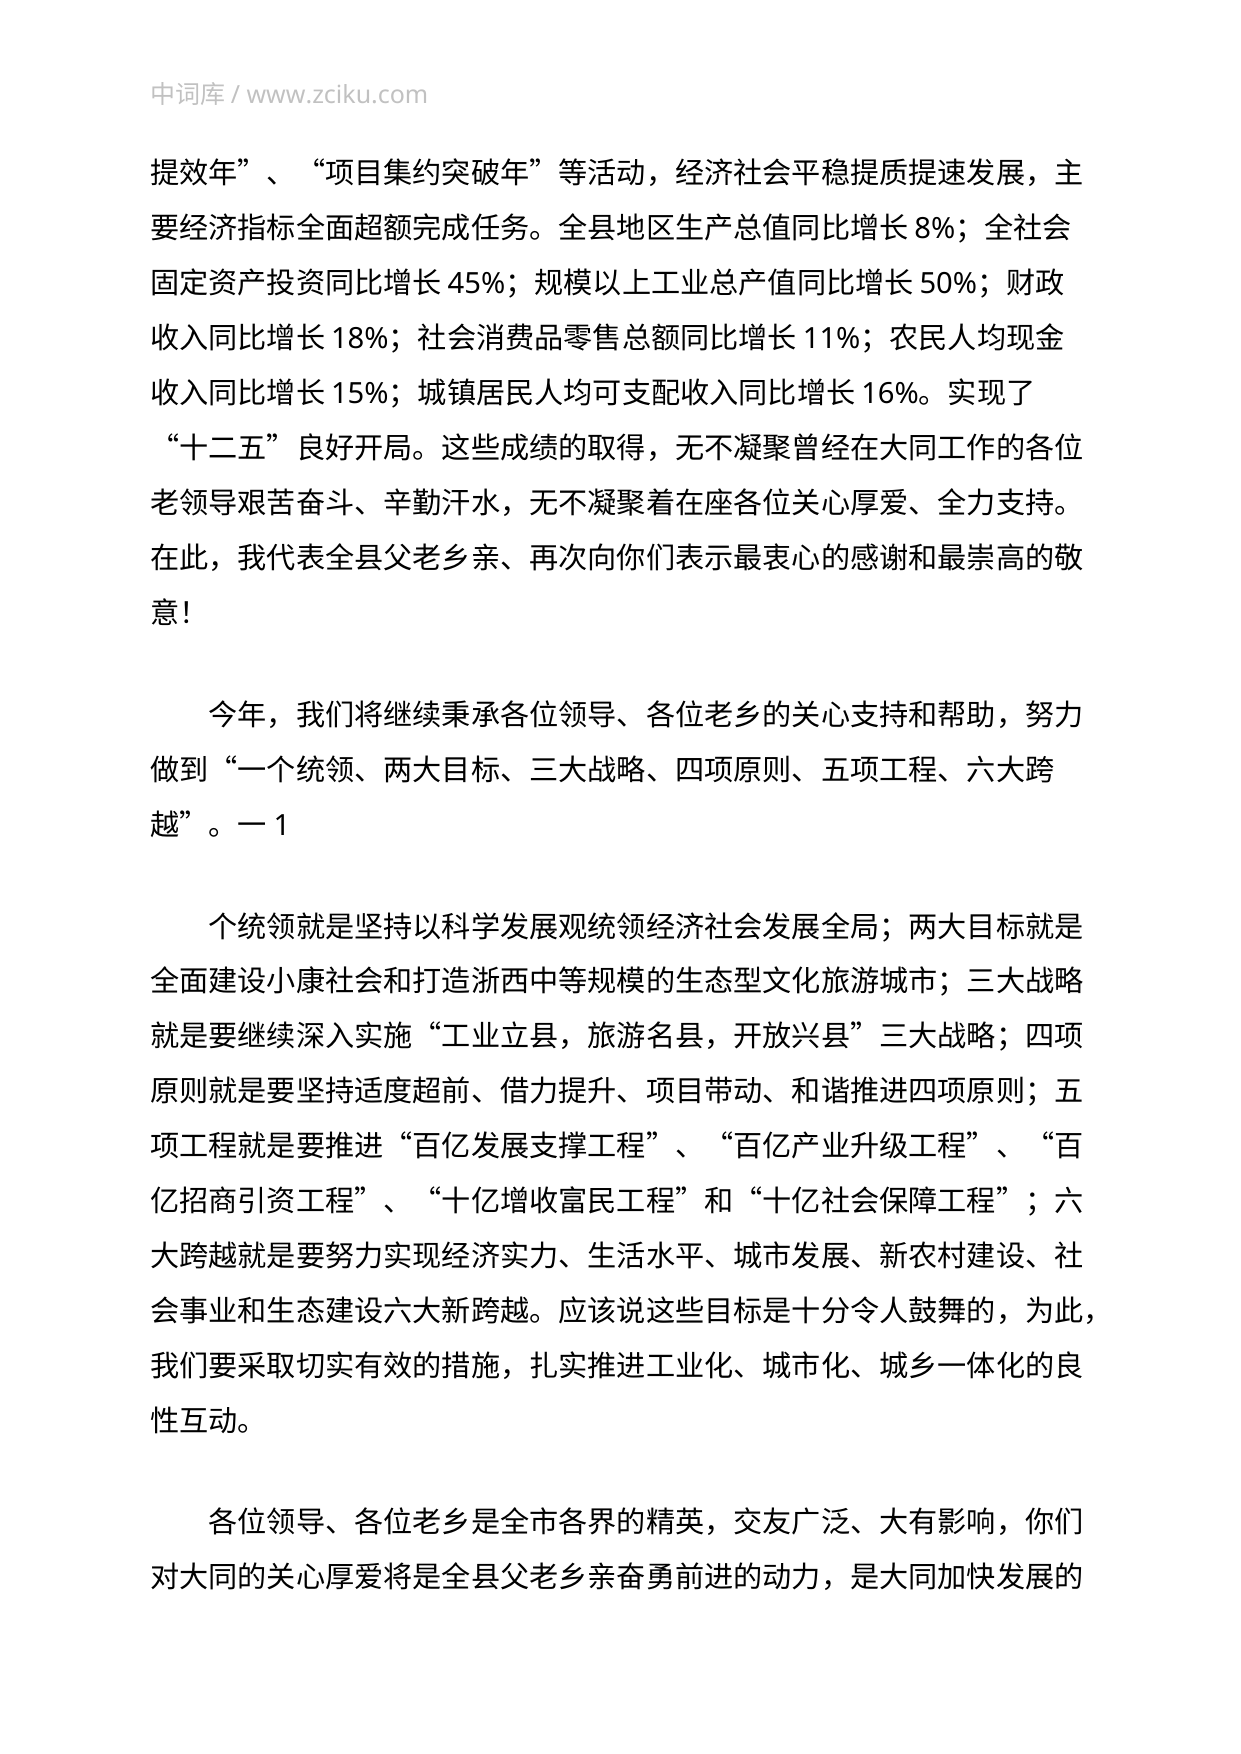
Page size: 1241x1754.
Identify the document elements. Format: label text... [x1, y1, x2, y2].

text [150, 150, 1090, 632]
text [150, 1499, 1090, 1596]
text 今年，我们将继续秉承各位领导、各位老乡的关心支持和帮助，努力做到“一个统领、两大目标、三大战略、四项原则、五项工程、六大跨越”。一 1 [150, 691, 1090, 843]
text 个统领就是坚持以科学发展观统领经济社会发展全局；两大目标就是全面建设小康社会和打造浙西中等规模的生态型文化旅游城市；三大战略就是要继续深入实施“工业立县，旅游名县，开放兴县”三大战略；四项原则就是要坚持适度超前、借力提升、项目带动、和谐推进四项原则；五项工程就是要推进“百亿发展支撑工程”、“百亿产业升级工程”、“百亿招商引资工程”、“十亿增收富民工程”和“十亿社会保障工程”；六大跨越就是要努力实现经济实力、生活水平、城市发展、新农村建设、社会事业和生态建设六大新跨越。应该说这些目标是十分令人鼓舞的，为此，我们要采取切实有效的措施，扎实推进工业化、城市化、城乡一体化的良性互动。 [150, 903, 1090, 1439]
